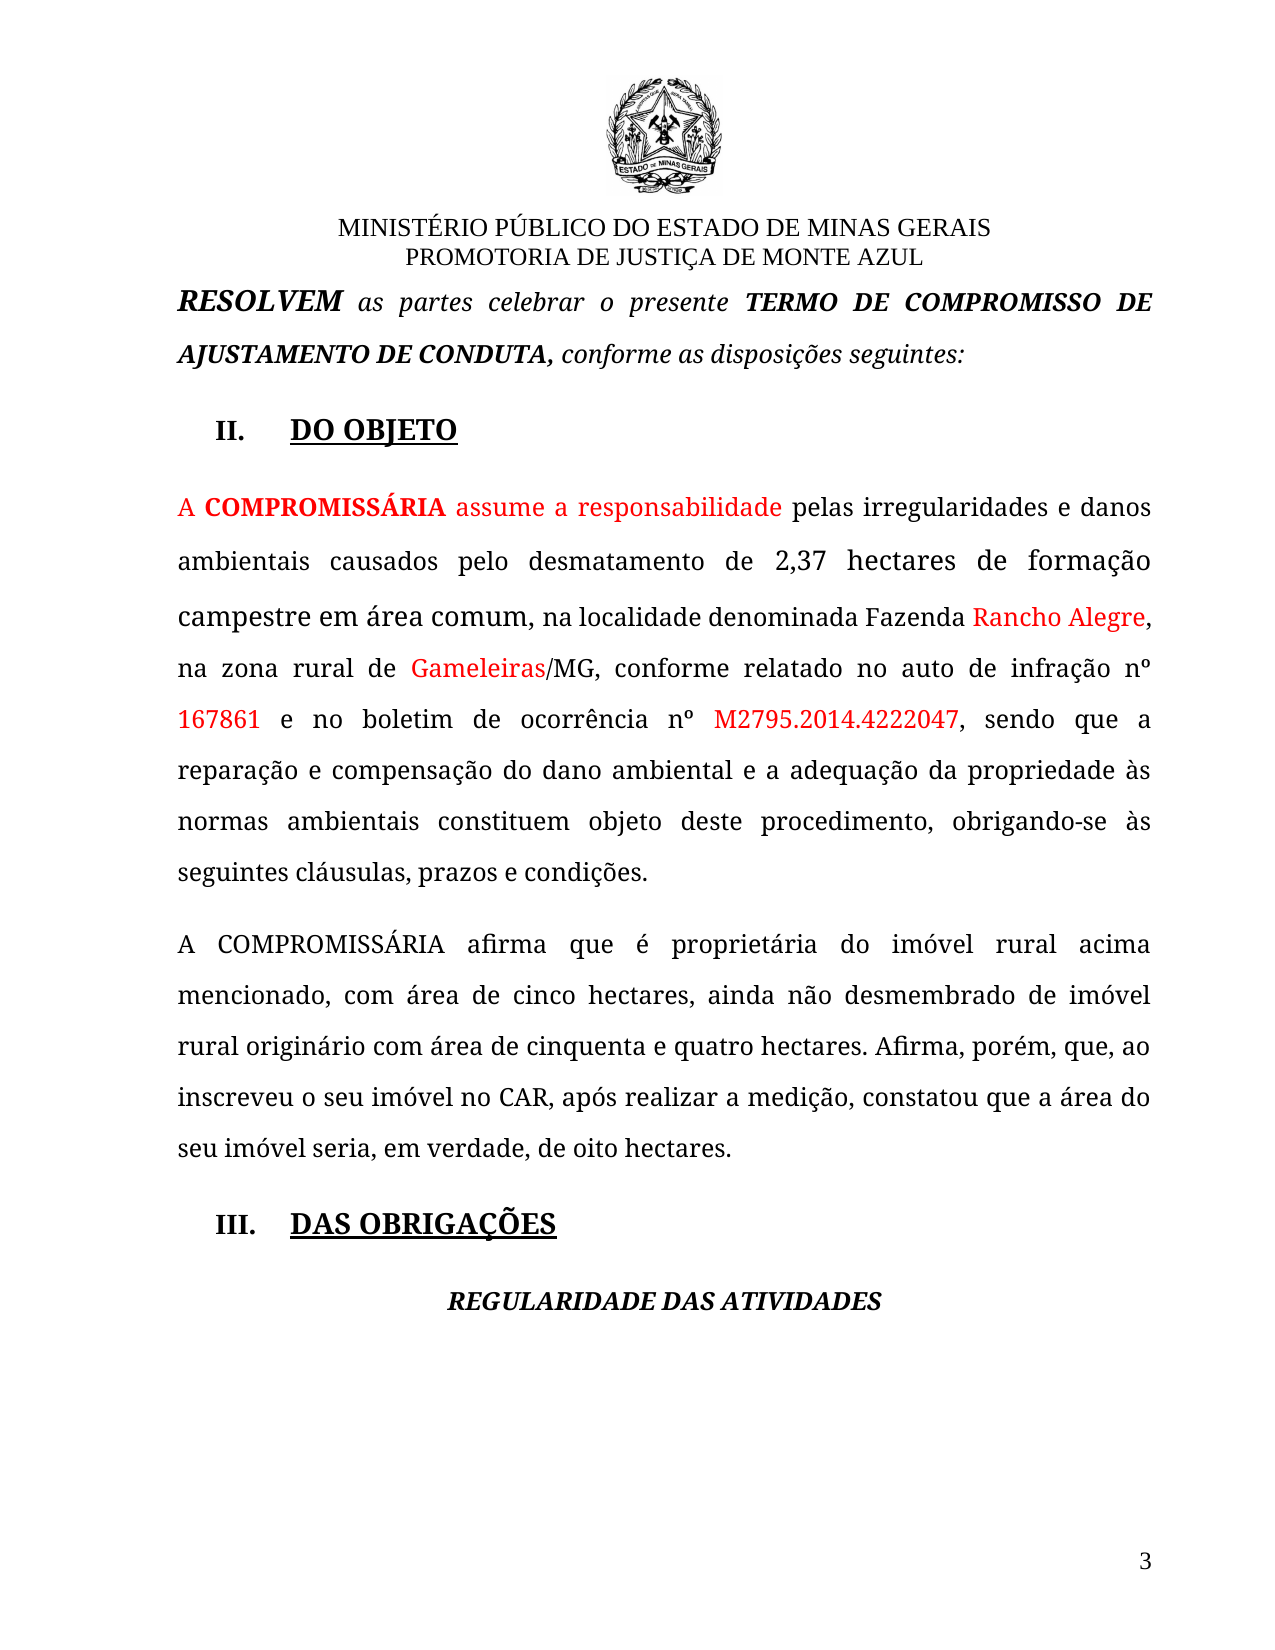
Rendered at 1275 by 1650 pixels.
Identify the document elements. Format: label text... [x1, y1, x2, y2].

picture [606, 75, 724, 196]
text A COMPROMISSÁRIA afirma que é proprietária do imóvel rural acima mencionado, com área de cinco hectares, ainda não desmembrado de imóvel rural originário com área de cinquenta e quatro hectares. Afirma, porém, que, ao inscreveu o seu imóvel no CAR, após realizar a medição, constatou que a área do seu imóvel seria, em verdade, de oito hectares. [177, 927, 1152, 1165]
text RESOLVEM as partes celebrar o presente TERMO DE COMPROMISSO DE AJUSTAMENTO DE CONDUTA, conforme as disposições seguintes: [177, 280, 1152, 371]
subtitle DO OBJETO [215, 409, 1152, 449]
text REGULARIDADE DAS ATIVIDADES [177, 1283, 1152, 1317]
text A COMPROMISSÁRIA assume a responsabilidade pelas irregularidades e danos ambientais causados pelo desmatamento de 2,37 hectares de formação campestre em área comum, na localidade denominada Fazenda Rancho Alegre, na zona rural de Gameleiras/MG, conforme relatado no auto de infração nº 167861 e no boletim de ocorrência nº M2795.2014.4222047, sendo que a reparação e compensação do dano ambiental e a adequação da propriedade às normas ambientais constituem objeto deste procedimento, obrigando-se às seguintes cláusulas, prazos e condições. [177, 489, 1152, 889]
subtitle DAS OBRIGAÇÕES [215, 1203, 1152, 1243]
